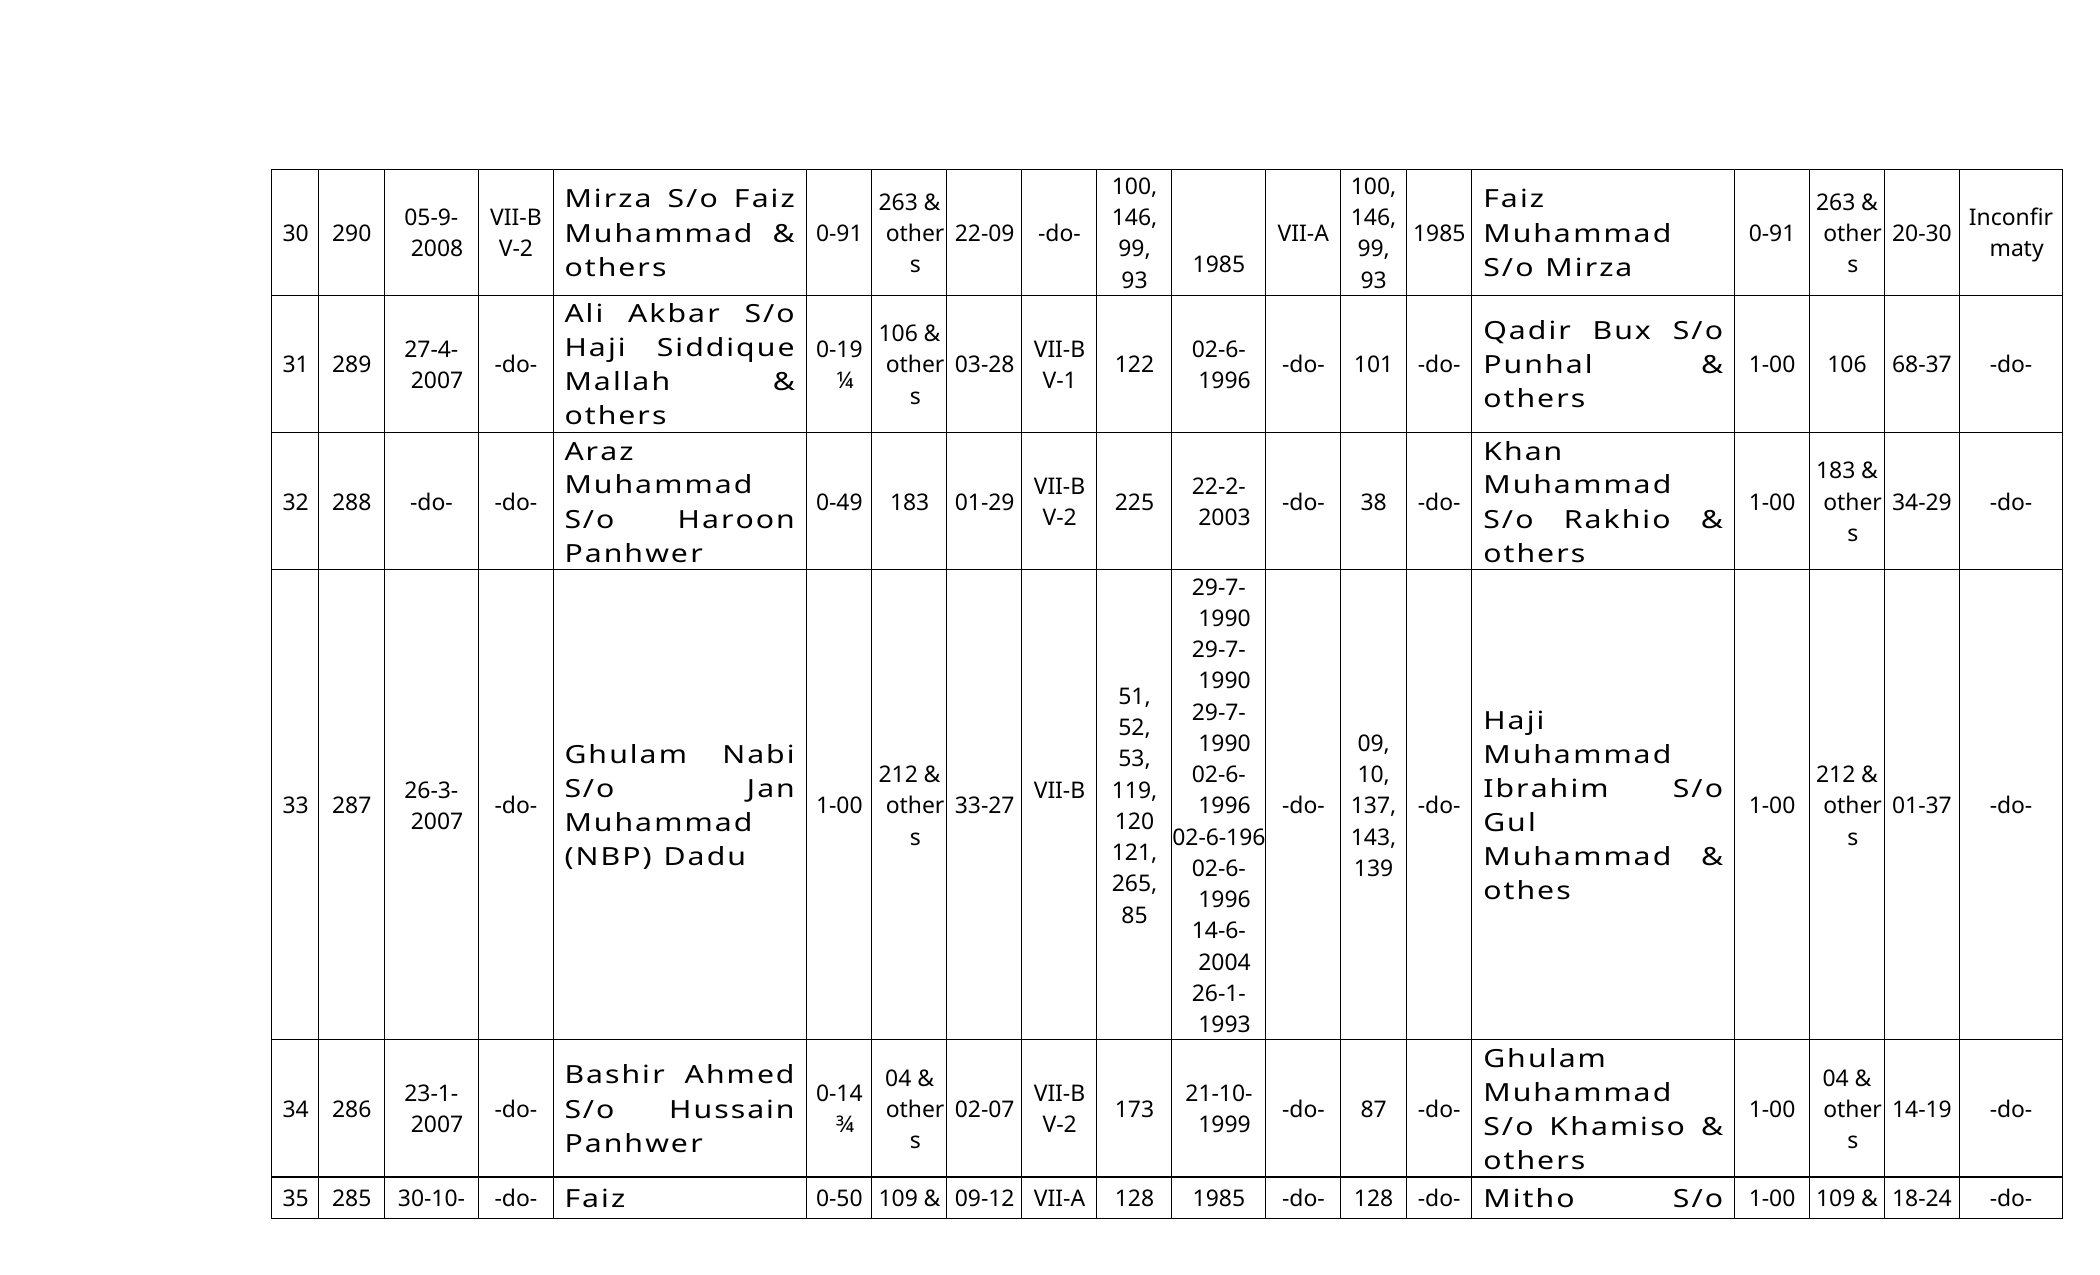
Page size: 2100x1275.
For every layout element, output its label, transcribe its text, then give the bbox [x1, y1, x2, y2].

table_cell 1-00 [1735, 1040, 1809, 1176]
table_header VII-A [1266, 170, 1340, 295]
table_cell 183 [872, 433, 946, 569]
table_header 263 & others [872, 170, 946, 295]
table_cell 0-14 ¾ [807, 1040, 871, 1176]
table_header -do- [1022, 170, 1096, 295]
table_cell 225 [1097, 433, 1171, 569]
table_cell Haji Muhammad Ibrahim S/o Gul Muhammad & othes [1472, 570, 1734, 1039]
table_cell VII-B V-1 [1022, 296, 1096, 432]
table_cell 0-19 ¼ [807, 296, 871, 432]
table_cell 29-7-1990 29-7-1990 29-7-1990 02-6-1996 02-6-196 02-6-1996 14-6-2004 26-1-1993 [1172, 570, 1265, 1039]
table_cell 128 [1341, 1178, 1406, 1218]
table_header VII-B V-2 [479, 170, 553, 295]
table_cell -do- [1407, 433, 1471, 569]
table_cell -do- [1266, 1178, 1340, 1218]
table_cell 128 [1097, 1178, 1171, 1218]
table_cell 212 & others [872, 570, 946, 1039]
table_cell 26-3-2007 [385, 570, 478, 1039]
table_cell -do- [1266, 433, 1340, 569]
table_cell -do- [1960, 570, 2062, 1039]
table_cell 106 [1810, 296, 1884, 432]
table_cell -do- [479, 1178, 553, 1218]
table_cell Bashir Ahmed S/o Hussain Panhwer [554, 1040, 806, 1176]
table_cell 1-00 [807, 570, 871, 1039]
table_cell 30-10-2006 [385, 1178, 478, 1218]
table_cell -do- [1960, 1040, 2062, 1176]
table_cell -do- [1407, 1178, 1471, 1218]
table_cell -do- [1266, 296, 1340, 432]
table_cell Qadir Bux S/o Punhal & others [1472, 296, 1734, 432]
table_cell -do- [479, 296, 553, 432]
table_header 30 [272, 170, 318, 295]
table_header 100, 146, 99, 93 [1341, 170, 1406, 295]
table_cell 1-00 [1735, 570, 1809, 1039]
table_cell 03-28 [947, 296, 1021, 432]
table_cell 09, 10, 137, 143, 139 [1341, 570, 1406, 1039]
table_cell 02-6-1996 [1172, 296, 1265, 432]
table_cell 183 & others [1810, 433, 1884, 569]
table_cell VII-B [1022, 570, 1096, 1039]
table_cell 101 [1341, 296, 1406, 432]
table_header 290 [319, 170, 384, 295]
table_cell 51, 52, 53, 119, 120 121, 265, 85 [1097, 570, 1171, 1039]
table_header 0-91 [1735, 170, 1809, 295]
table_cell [1472, 1178, 1734, 1218]
table_header Faiz Muhammad S/o Mirza [1472, 170, 1734, 295]
table_cell 33 [272, 570, 318, 1039]
table_cell Araz Muhammad S/o Haroon Panhwer [554, 433, 806, 569]
table_cell 87 [1341, 1040, 1406, 1176]
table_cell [554, 1178, 806, 1218]
table_header 22-09 [947, 170, 1021, 295]
table_header Mirza S/o Faiz Muhammad & others [554, 170, 806, 295]
table_cell 31 [272, 296, 318, 432]
table_cell 01-37 [1885, 570, 1959, 1039]
table_cell 33-27 [947, 570, 1021, 1039]
table_cell 1-00 [1735, 1178, 1809, 1218]
table_cell 18-24 [1885, 1178, 1959, 1218]
table_cell 21-10-1999 [1172, 1040, 1265, 1176]
table_header 20-30 [1885, 170, 1959, 295]
table_cell 22-2-2003 [1172, 433, 1265, 569]
table_cell -do- [1960, 296, 2062, 432]
table_cell 287 [319, 570, 384, 1039]
table_cell Ali Akbar S/o Haji Siddique Mallah & others [554, 296, 806, 432]
table_cell -do- [1407, 296, 1471, 432]
table_cell 1-00 [1735, 296, 1809, 432]
table_cell 286 [319, 1040, 384, 1176]
table_cell 173 [1097, 1040, 1171, 1176]
table_cell VII-B V-2 [1022, 1040, 1096, 1176]
table_cell -do- [1960, 433, 2062, 569]
table_cell 285 [319, 1178, 384, 1218]
table_cell 38 [1341, 433, 1406, 569]
table_cell -do- [479, 570, 553, 1039]
table_cell 122 [1097, 296, 1171, 432]
table_cell 1985 [1172, 1178, 1265, 1218]
table_cell 02-07 [947, 1040, 1021, 1176]
table_cell -do- [479, 1040, 553, 1176]
table_cell 34 [272, 1040, 318, 1176]
table_cell 109 & others [1810, 1178, 1884, 1218]
table_cell 01-29 [947, 433, 1021, 569]
table_header 1985 [1407, 170, 1471, 295]
table_cell 35 [272, 1178, 318, 1218]
table_cell 0-50 [807, 1178, 871, 1218]
table_cell VII-B V-2 [1022, 433, 1096, 569]
table_cell Ghulam Muhammad S/o Khamiso & others [1472, 1040, 1734, 1176]
table_cell 1-00 [1735, 433, 1809, 569]
table_cell -do- [1407, 1040, 1471, 1176]
table_cell 289 [319, 296, 384, 432]
table_cell 34-29 [1885, 433, 1959, 569]
table_cell -do- [1960, 1178, 2062, 1218]
table_cell 106 & others [872, 296, 946, 432]
table_cell 14-19 [1885, 1040, 1959, 1176]
table_cell 04 & others [1810, 1040, 1884, 1176]
table_cell 0-49 [807, 433, 871, 569]
table_cell 212 & others [1810, 570, 1884, 1039]
table_header 1985 [1172, 170, 1265, 295]
table_cell 288 [319, 433, 384, 569]
table_header 05-9-2008 [385, 170, 478, 295]
table_header 263 & others [1810, 170, 1884, 295]
table_cell 32 [272, 433, 318, 569]
table_cell 23-1-2007 [385, 1040, 478, 1176]
table_cell 109 & otehs [872, 1178, 946, 1218]
table_cell -do- [1266, 1040, 1340, 1176]
table_cell 04 & others [872, 1040, 946, 1176]
table_header 100, 146, 99, 93 [1097, 170, 1171, 295]
table_header 0-91 [807, 170, 871, 295]
table_cell -do- [1266, 570, 1340, 1039]
table_cell Ghulam Nabi S/o Jan Muhammad (NBP) Dadu [554, 570, 806, 1039]
table_cell VII-A [1022, 1178, 1096, 1218]
table_cell 68-37 [1885, 296, 1959, 432]
table_header Inconfirmaty [1960, 170, 2062, 295]
table_cell 27-4-2007 [385, 296, 478, 432]
table_cell Khan Muhammad S/o Rakhio & others [1472, 433, 1734, 569]
table_cell -do- [385, 433, 478, 569]
table_cell -do- [479, 433, 553, 569]
table_cell 09-12 [947, 1178, 1021, 1218]
table_cell -do- [1407, 570, 1471, 1039]
